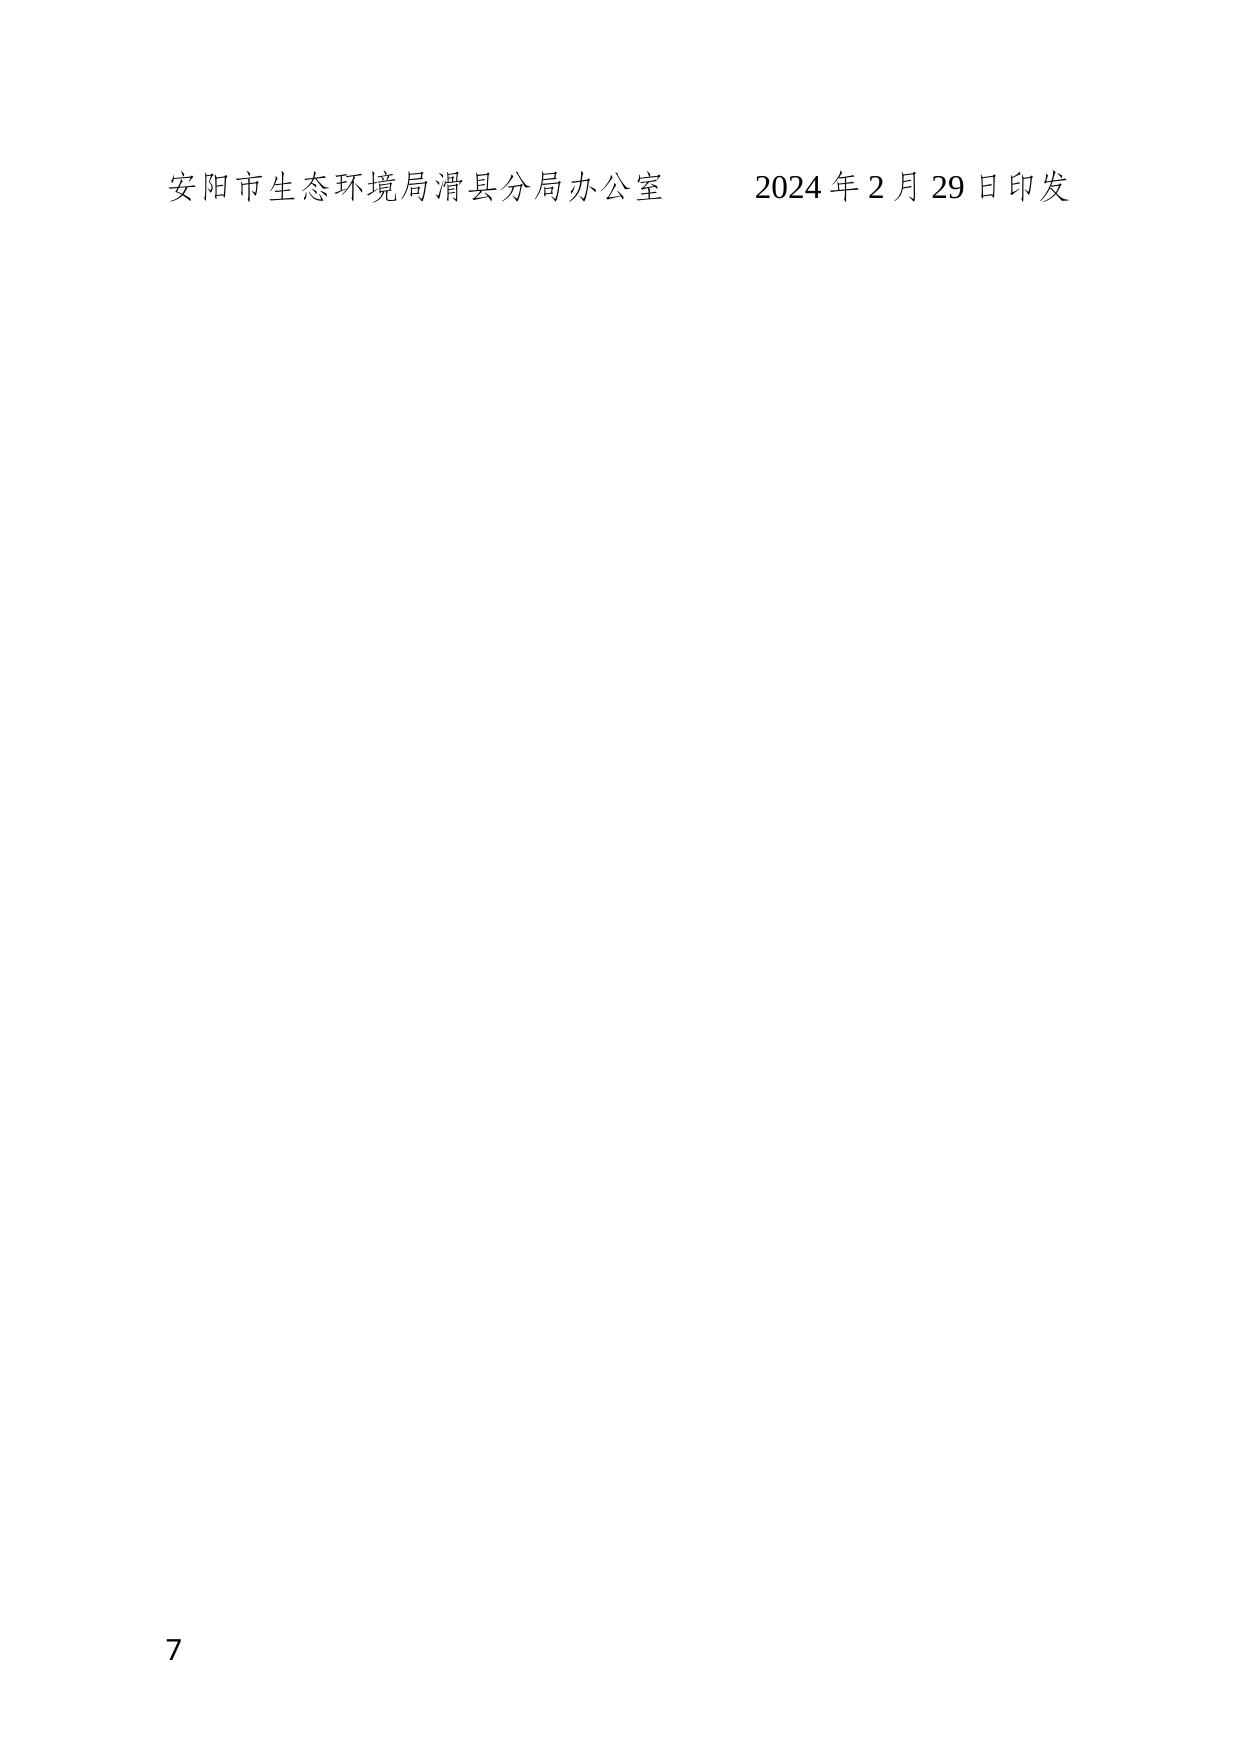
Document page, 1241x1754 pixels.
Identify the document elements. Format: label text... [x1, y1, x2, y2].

text 安阳市生态环境局滑县分局办公室 2024年2月29日印发 [165, 150, 1075, 210]
